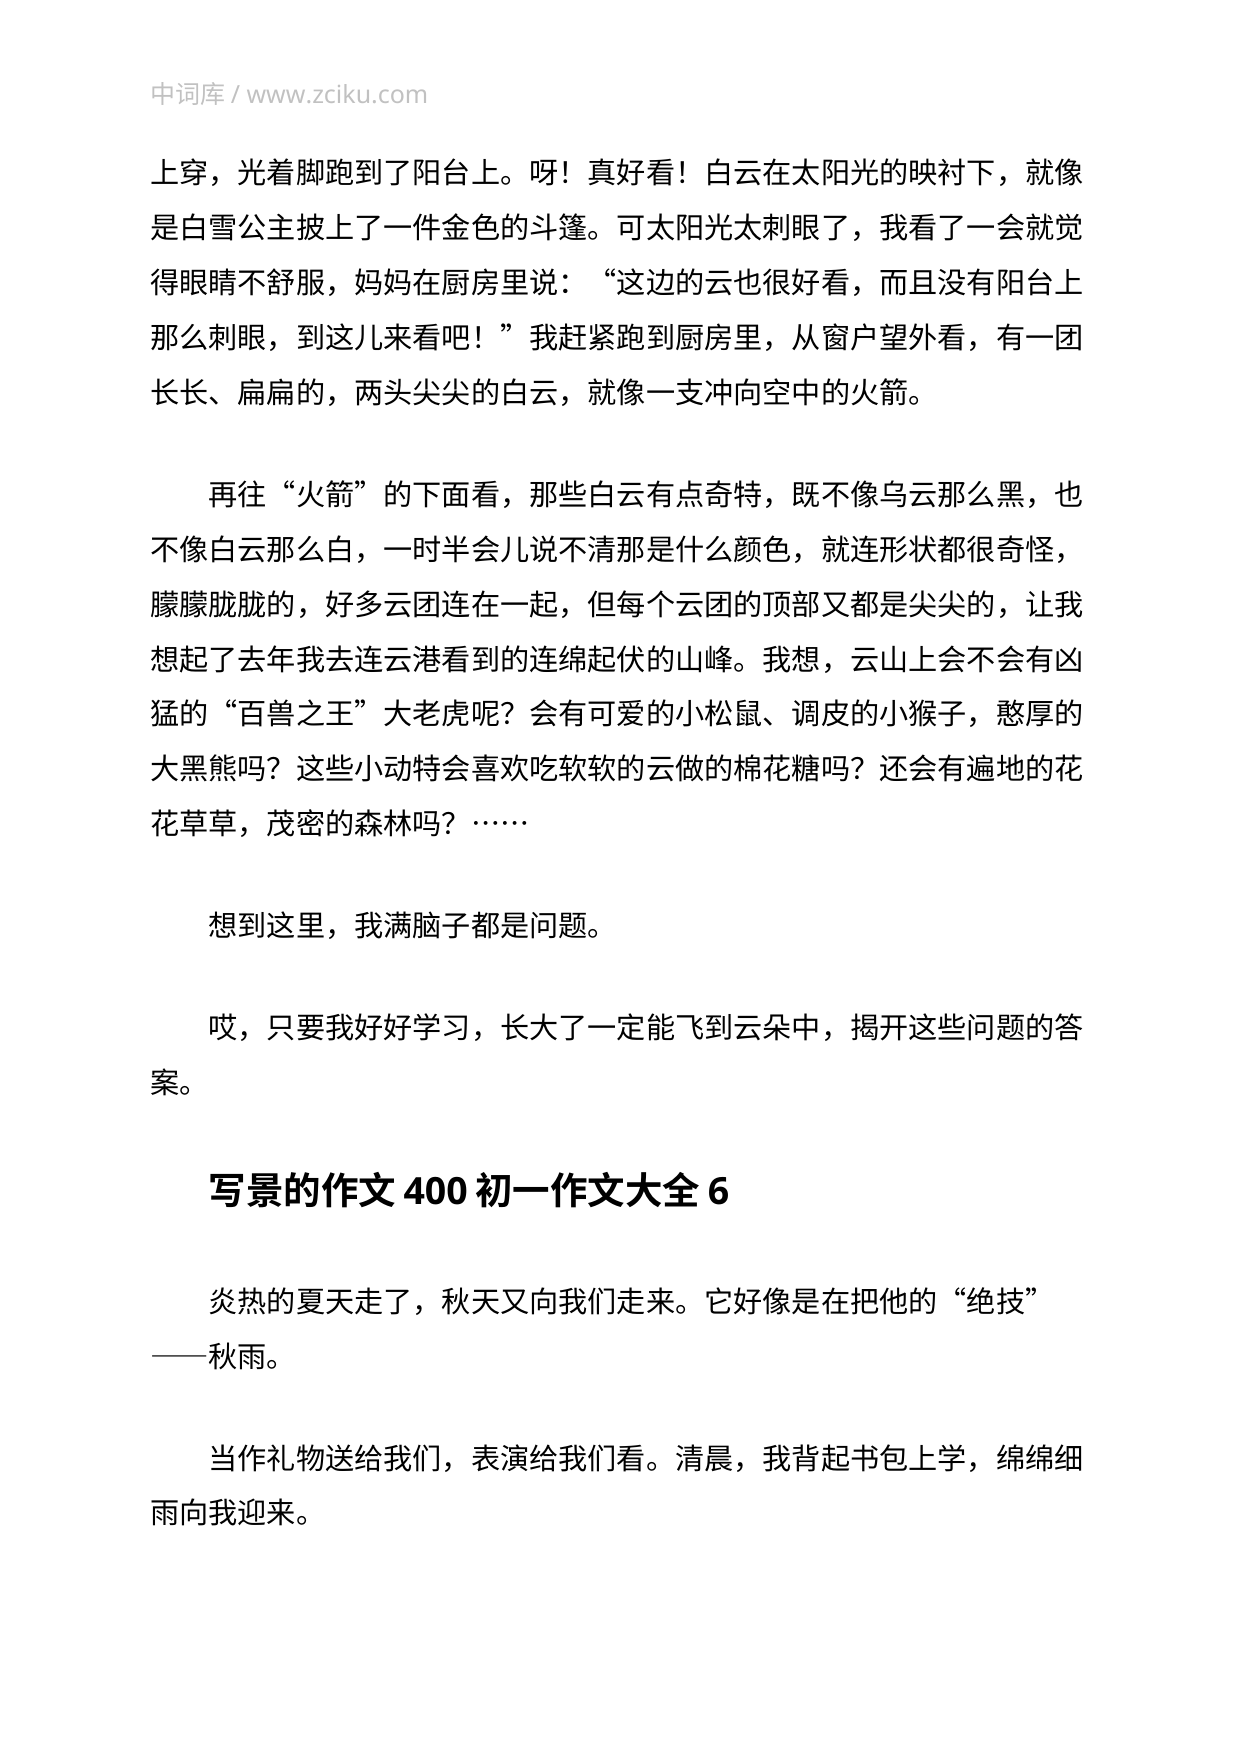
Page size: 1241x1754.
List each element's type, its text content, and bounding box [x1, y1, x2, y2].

text 哎，只要我好好学习，长大了一定能飞到云朵中，揭开这些问题的答案。 [150, 1004, 1090, 1101]
text 再往“火箭”的下面看，那些白云有点奇特，既不像乌云那么黑，也不像白云那么白，一时半会儿说不清那是什么颜色，就连形状都很奇怪，朦朦胧胧的，好多云团连在一起，但每个云团的顶部又都是尖尖的，让我想起了去年我去连云港看到的连绵起伏的山峰。我想，云山上会不会有凶猛的“百兽之王”大老虎呢？会有可爱的小松鼠、调皮的小猴子，憨厚的大黑熊吗？这些小动特会喜欢吃软软的云做的棉花糖吗？还会有遍地的花花草草，茂密的森林吗？…… [150, 471, 1090, 843]
text 当作礼物送给我们，表演给我们看。清晨，我背起书包上学，绵绵细雨向我迎来。 [150, 1435, 1090, 1532]
text 炎热的夏天走了，秋天又向我们走来。它好像是在把他的“绝技”——秋雨。 [150, 1278, 1090, 1376]
text 写景的作文400初一作文大全6 [150, 1161, 1090, 1215]
text 想到这里，我满脑子都是问题。 [150, 902, 1090, 945]
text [150, 150, 1090, 412]
